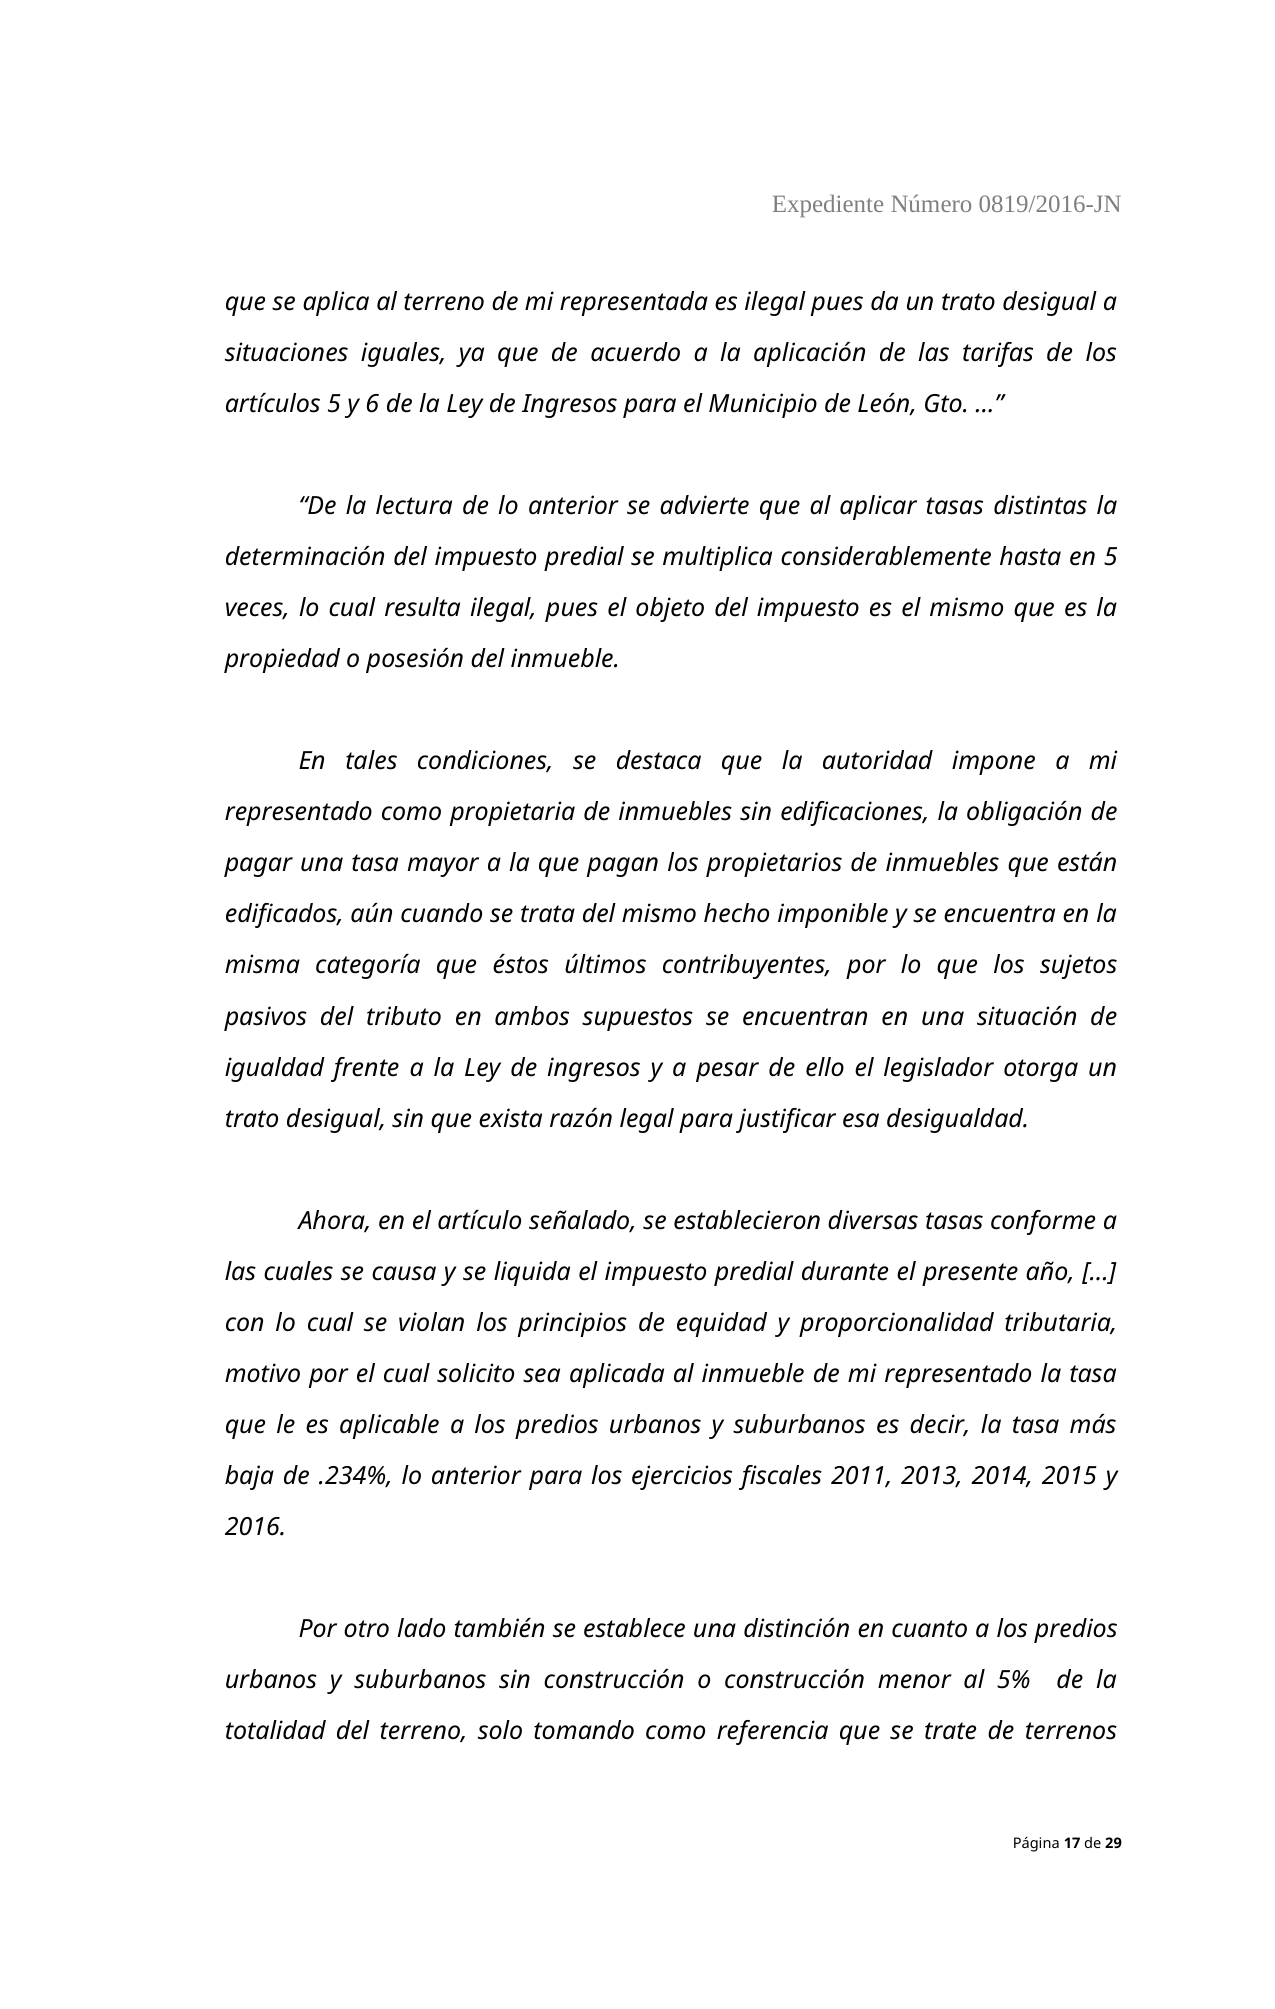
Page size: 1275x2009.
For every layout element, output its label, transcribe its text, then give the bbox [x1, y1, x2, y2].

text Ahora, en el artículo señalado, se establecieron diversas tasas conforme a las cuales se causa y se liquida el impuesto predial durante el presente año, […] con lo cual se violan los principios de equidad y proporcionalidad tributaria, motivo por el cual solicito sea aplicada al inmueble de mi representado la tasa que le es aplicable a los predios urbanos y suburbanos es decir, la tasa más baja de .234%, lo anterior para los ejercicios fiscales 2011, 2013, 2014, 2015 y 2016. [224, 1202, 1121, 1543]
text “De la lectura de lo anterior se advierte que al aplicar tasas distintas la determinación del impuesto predial se multiplica considerablemente hasta en 5 veces, lo cual resulta ilegal, pues el objeto del impuesto es el mismo que es la propiedad o posesión del inmueble. [224, 488, 1121, 675]
text En tales condiciones, se destaca que la autoridad impone a mi representado como propietaria de inmuebles sin edificaciones, la obligación de pagar una tasa mayor a la que pagan los propietarios de inmuebles que están edificados, aún cuando se trata del mismo hecho imponible y se encuentra en la misma categoría que éstos últimos contribuyentes, por lo que los sujetos pasivos del tributo en ambos supuestos se encuentran en una situación de igualdad frente a la Ley de ingresos y a pesar de ello el legislador otorga un trato desigual, sin que exista razón legal para justificar esa desigualdad. [224, 743, 1121, 1134]
